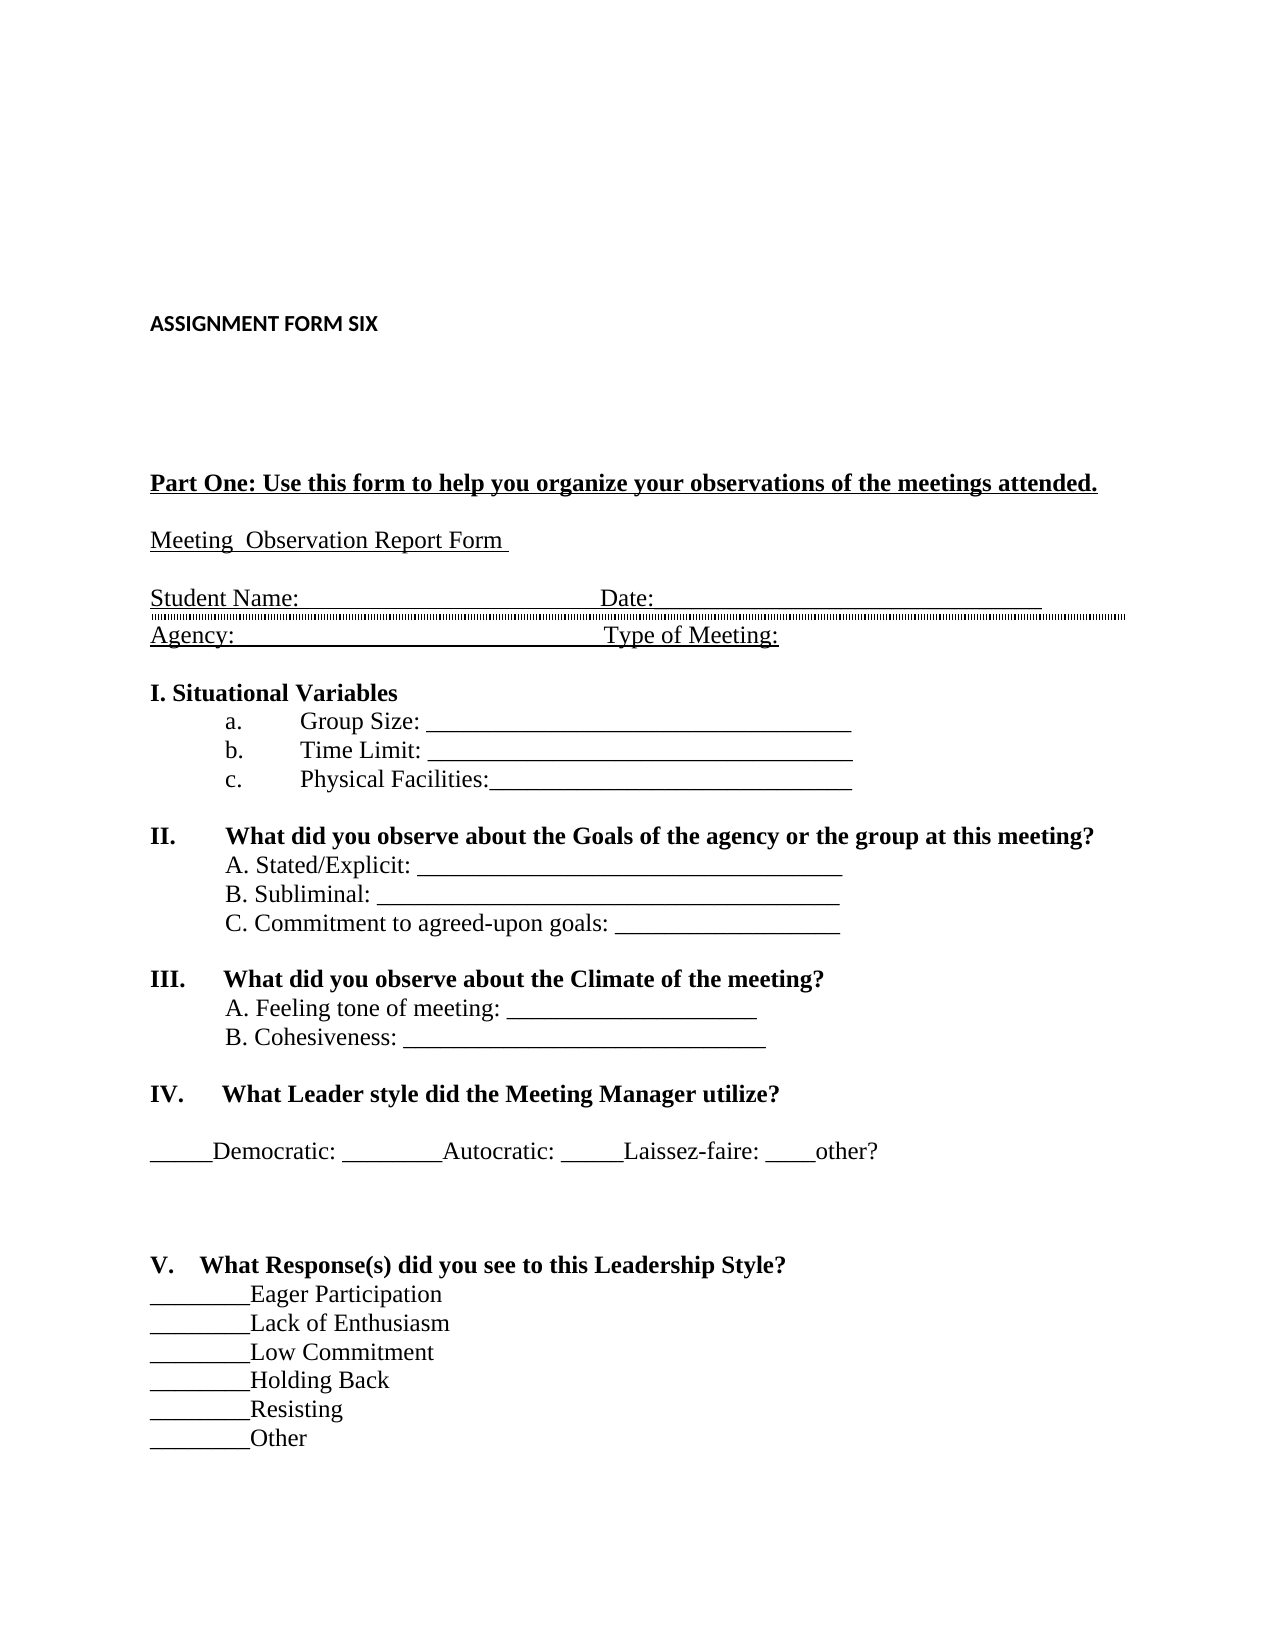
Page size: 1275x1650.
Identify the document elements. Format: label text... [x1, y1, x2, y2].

text Agency: _____________________________Type of Meeting: [150, 620, 1125, 649]
text c. Physical Facilities:_____________________________ [150, 764, 1125, 793]
text V. What Response(s) did you see to this Leadership Style? [150, 1251, 1125, 1279]
text ________Lack of Enthusiasm [150, 1308, 1125, 1337]
text Part One: Use this form to help you organize your observations of the meetings attended. [150, 468, 1125, 497]
text C. Commitment to agreed-upon goals: __________________ [150, 908, 1125, 964]
text II. What did you observe about the Goals of the agency or the group at this meeting? A. Stated/Explicit: __________________________________ [150, 821, 1125, 879]
text ________Low Commitment [150, 1337, 1125, 1366]
text _____Democratic: ________Autocratic: _____Laissez-faire: ____other? [150, 1136, 1125, 1251]
text B. Subliminal: _____________________________________ [150, 879, 1125, 908]
text Meeting Observation Report Form [150, 526, 1125, 554]
text III. What did you observe about the Climate of the meeting? A. Feeling tone of meeting: ____________________ B. Cohesiveness: _____________________________ IV. What Leader style did the Meeting Manager utilize? [150, 964, 1125, 1136]
text ________Resisting [150, 1394, 1125, 1423]
text I. Situational Variables a. Group Size: __________________________________ [150, 678, 1125, 735]
text ________Holding Back [150, 1366, 1125, 1394]
text Student Name: Date:_______________________________ [150, 583, 1125, 620]
text ________Other [150, 1423, 1125, 1452]
text ________Eager Participation [150, 1279, 1125, 1308]
text ASSIGNMENT FORM SIX [150, 309, 1125, 337]
list Time Limit: __________________________________ [225, 735, 1125, 764]
